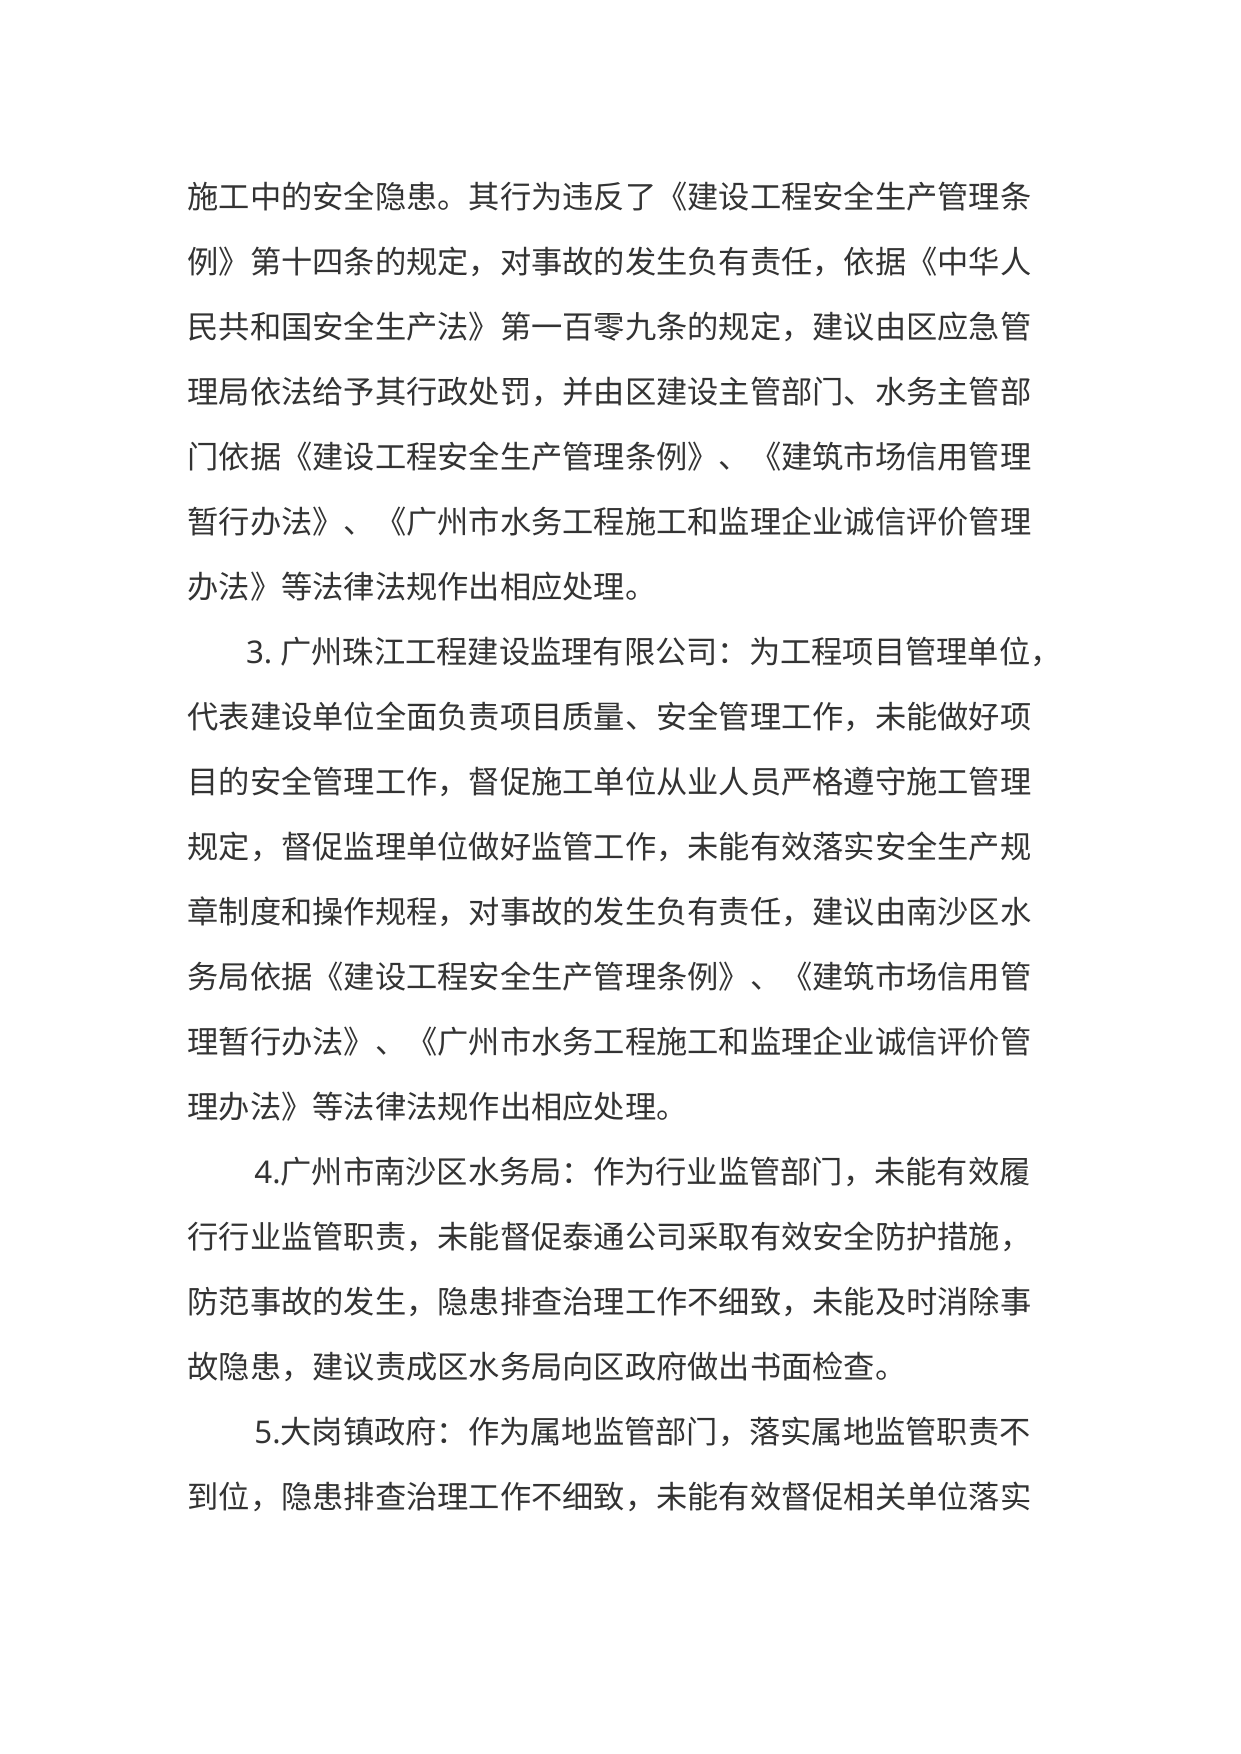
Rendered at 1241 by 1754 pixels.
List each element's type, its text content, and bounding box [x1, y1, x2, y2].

text 4.广州市南沙区水务局：作为行业监管部门，未能有效履行行业监管职责，未能督促泰通公司采取有效安全防护措施，防范事故的发生，隐患排查治理工作不细致，未能及时消除事故隐患，建议责成区水务局向区政府做出书面检查。 [187, 1137, 1053, 1397]
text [187, 1397, 1053, 1527]
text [187, 162, 1053, 617]
text 3. 广州珠江工程建设监理有限公司：为工程项目管理单位，代表建设单位全面负责项目质量、安全管理工作，未能做好项目的安全管理工作，督促施工单位从业人员严格遵守施工管理规定，督促监理单位做好监管工作，未能有效落实安全生产规章制度和操作规程，对事故的发生负有责任，建议由南沙区水务局依据《建设工程安全生产管理条例》、《建筑市场信用管理暂行办法》、《广州市水务工程施工和监理企业诚信评价管理办法》等法律法规作出相应处理。 [187, 617, 1053, 1137]
